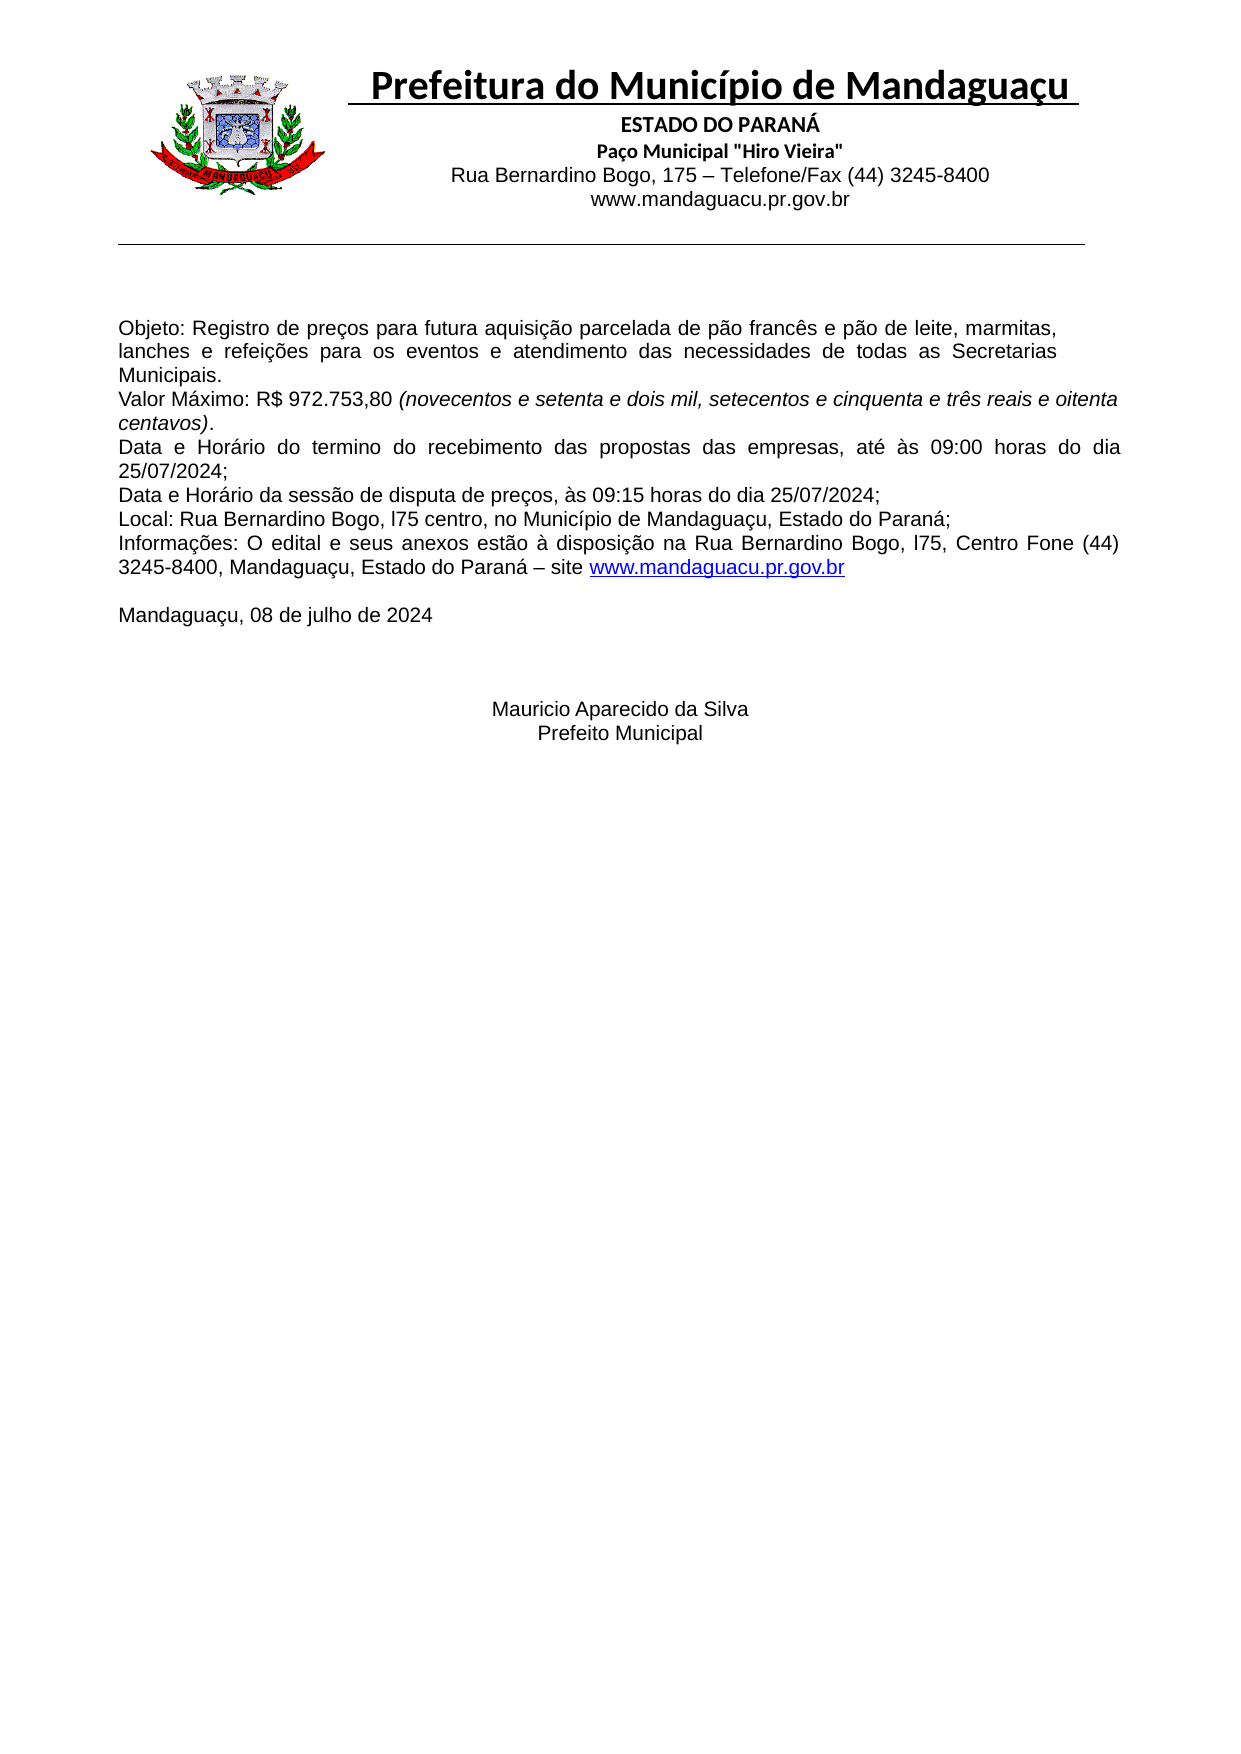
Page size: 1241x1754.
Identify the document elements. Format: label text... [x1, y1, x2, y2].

text Mauricio Aparecido da Silva [118, 696, 1122, 720]
text Prefeito Municipal [118, 720, 1122, 744]
text Valor Máximo: R$ 972.753,80 (novecentos e setenta e dois mil, setecentos e cinquenta e três reais e oitenta centavos). [118, 387, 1122, 435]
text Data e Horário da sessão de disputa de preços, às 09:15 horas do dia 25/07/2024; [118, 483, 1122, 507]
text Local: Rua Bernardino Bogo, l75 centro, no Município de Mandaguaçu, Estado do Paraná; [118, 507, 1122, 531]
text Mandaguaçu, 08 de julho de 2024 [118, 603, 1122, 627]
text Objeto: Registro de preços para futura aquisição parcelada de pão francês e pão de leite, marmitas, lanches e refeições para os eventos e atendimento das necessidades de todas as Secretarias Municipais. [118, 315, 1059, 387]
text Data e Horário do termino do recebimento das propostas das empresas, até às 09:00 horas do dia 25/07/2024; [118, 435, 1122, 483]
text Informações: O edital e seus anexos estão à disposição na Rua Bernardino Bogo, l75, Centro Fone (44) 3245-8400, Mandaguaçu, Estado do Paraná – site www.mandaguacu.pr.gov.br [118, 531, 1122, 579]
